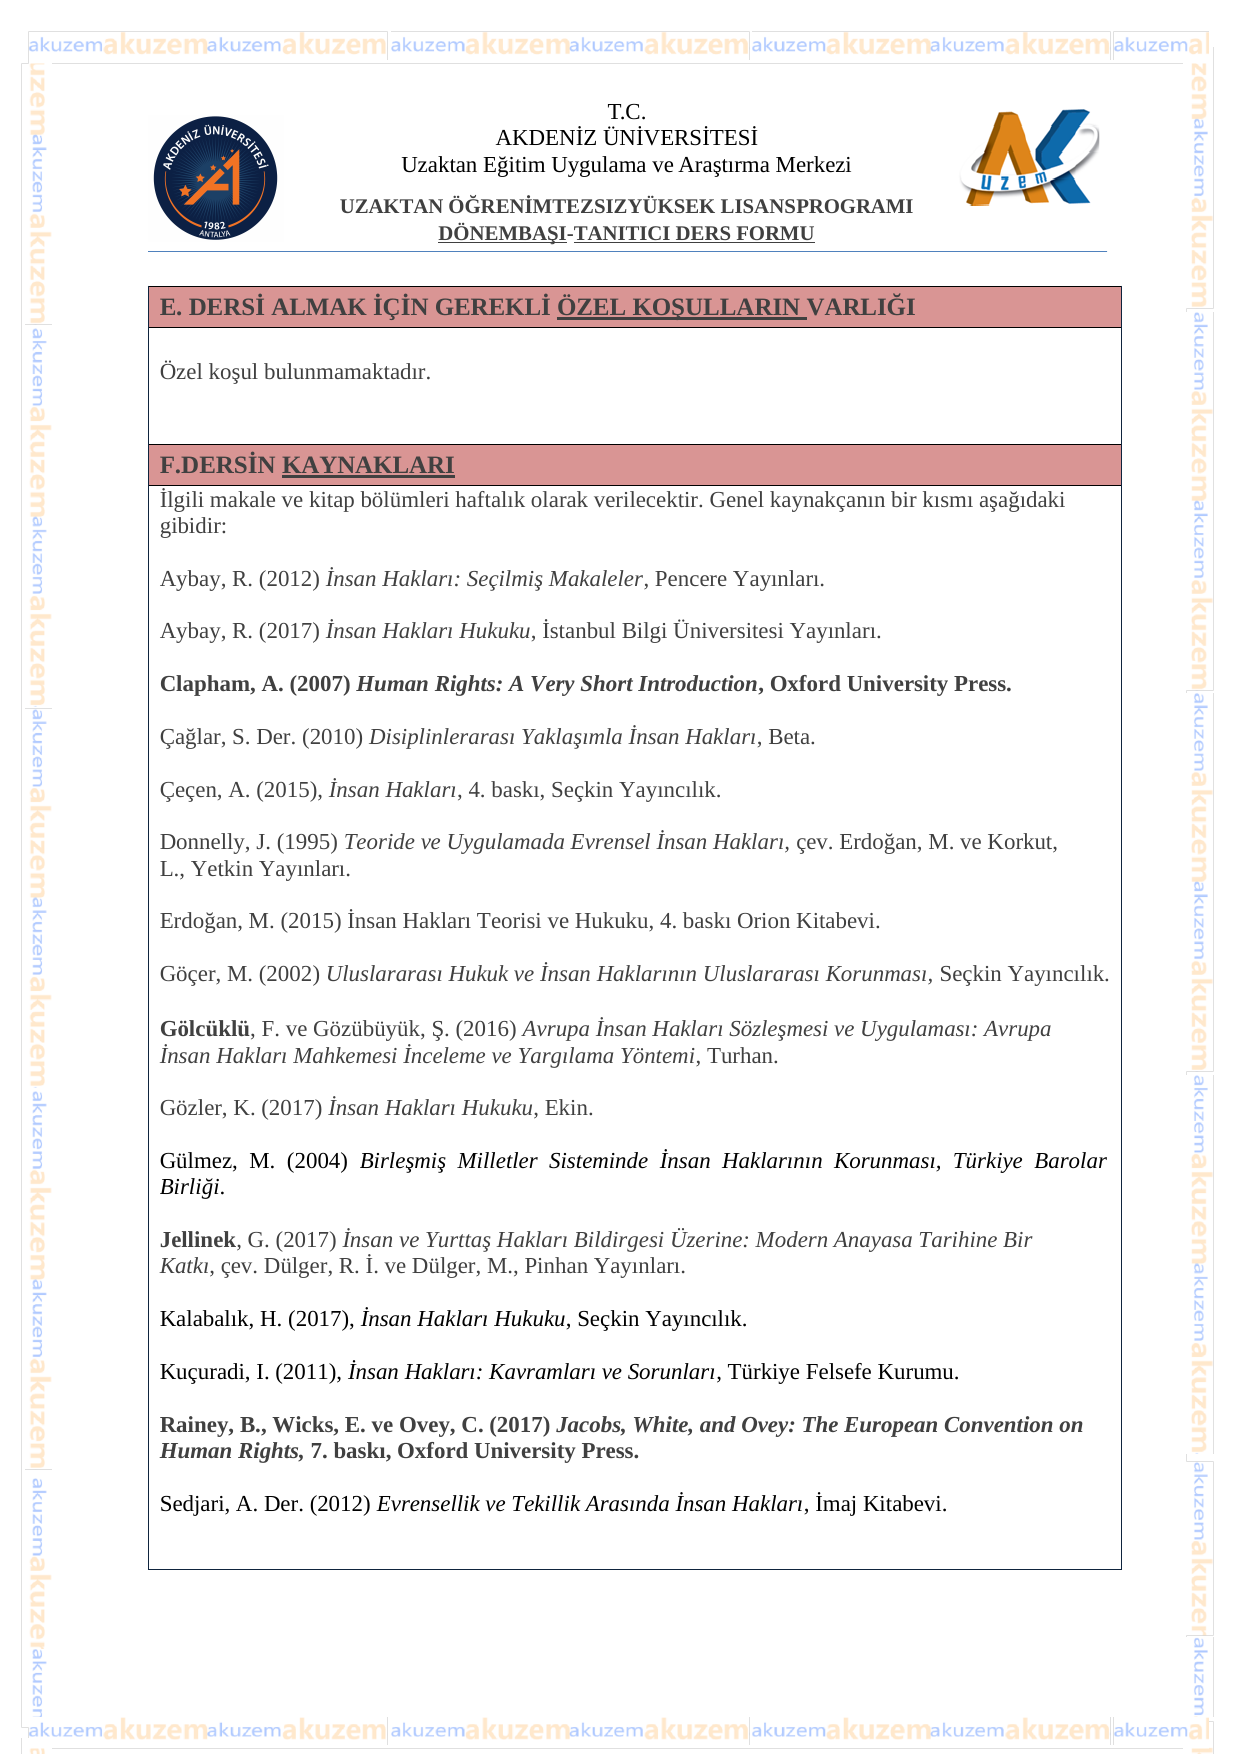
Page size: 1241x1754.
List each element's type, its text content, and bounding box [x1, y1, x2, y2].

table_cell E. DERSİ ALMAK İÇİN GEREKLİ ÖZEL KOŞULLARIN VARLIĞI [149, 287, 1121, 327]
table_cell Özel koşul bulunmamaktadır. [149, 328, 1121, 443]
picture [0, 0, 1237, 1754]
table_cell F.DERSİN KAYNAKLARI [149, 445, 1121, 485]
table_cell İlgili makale ve kitap bölümleri haftalık olarak verilecektir. Genel kaynakçanın bir kısmı aşağıdaki gibidir: Aybay, R. (2012) İnsan Hakları: Seçilmiş Makaleler, Pencere Yayınları. Aybay, R. (2017) İnsan Hakları Hukuku, İstanbul Bilgi Üniversitesi Yayınları. Clapham, A. (2007) Human Rights: A Very Short Introduction, Oxford University Press. Çağlar, S. Der. (2010) Disiplinlerarası Yaklaşımla İnsan Hakları, Beta. Çeçen, A. (2015), İnsan Hakları, 4. baskı, Seçkin Yayıncılık. Donnelly, J. (1995) Teoride ve Uygulamada Evrensel İnsan Hakları, çev. Erdoğan, M. ve Korkut, L., Yetkin Yayınları. Erdoğan, M. (2015) İnsan Hakları Teorisi ve Hukuku, 4. baskı Orion Kitabevi. Göçer, M. (2002) Uluslararası Hukuk ve İnsan Haklarının Uluslararası Korunması, Seçkin Yayıncılık. Gölcüklü, F. ve Gözübüyük, Ş. (2016) Avrupa İnsan Hakları Sözleşmesi ve Uygulaması: Avrupa İnsan Hakları Mahkemesi İnceleme ve Yargılama Yöntemi, Turhan. Gözler, K. (2017) İnsan Hakları Hukuku, Ekin. Gülmez, M. (2004) Birleşmiş Milletler Sisteminde İnsan Haklarının Korunması, Türkiye Barolar Birliği. Jellinek, G. (2017) İnsan ve Yurttaş Hakları Bildirgesi Üzerine: Modern Anayasa Tarihine Bir Katkı, çev. Dülger, R. İ. ve Dülger, M., Pinhan Yayınları. Kalabalık, H. (2017), İnsan Hakları Hukuku, Seçkin Yayıncılık. Kuçuradi, I. (2011), İnsan Hakları: Kavramları ve Sorunları, Türkiye Felsefe Kurumu. Rainey, B., Wicks, E. ve Ovey, C. (2017) Jacobs, White, and Ovey: The European Convention on Human Rights, 7. baskı, Oxford University Press. Sedjari, A. Der. (2012) Evrensellik ve Tekillik Arasında İnsan Hakları, İmaj Kitabevi. [149, 486, 1121, 1569]
